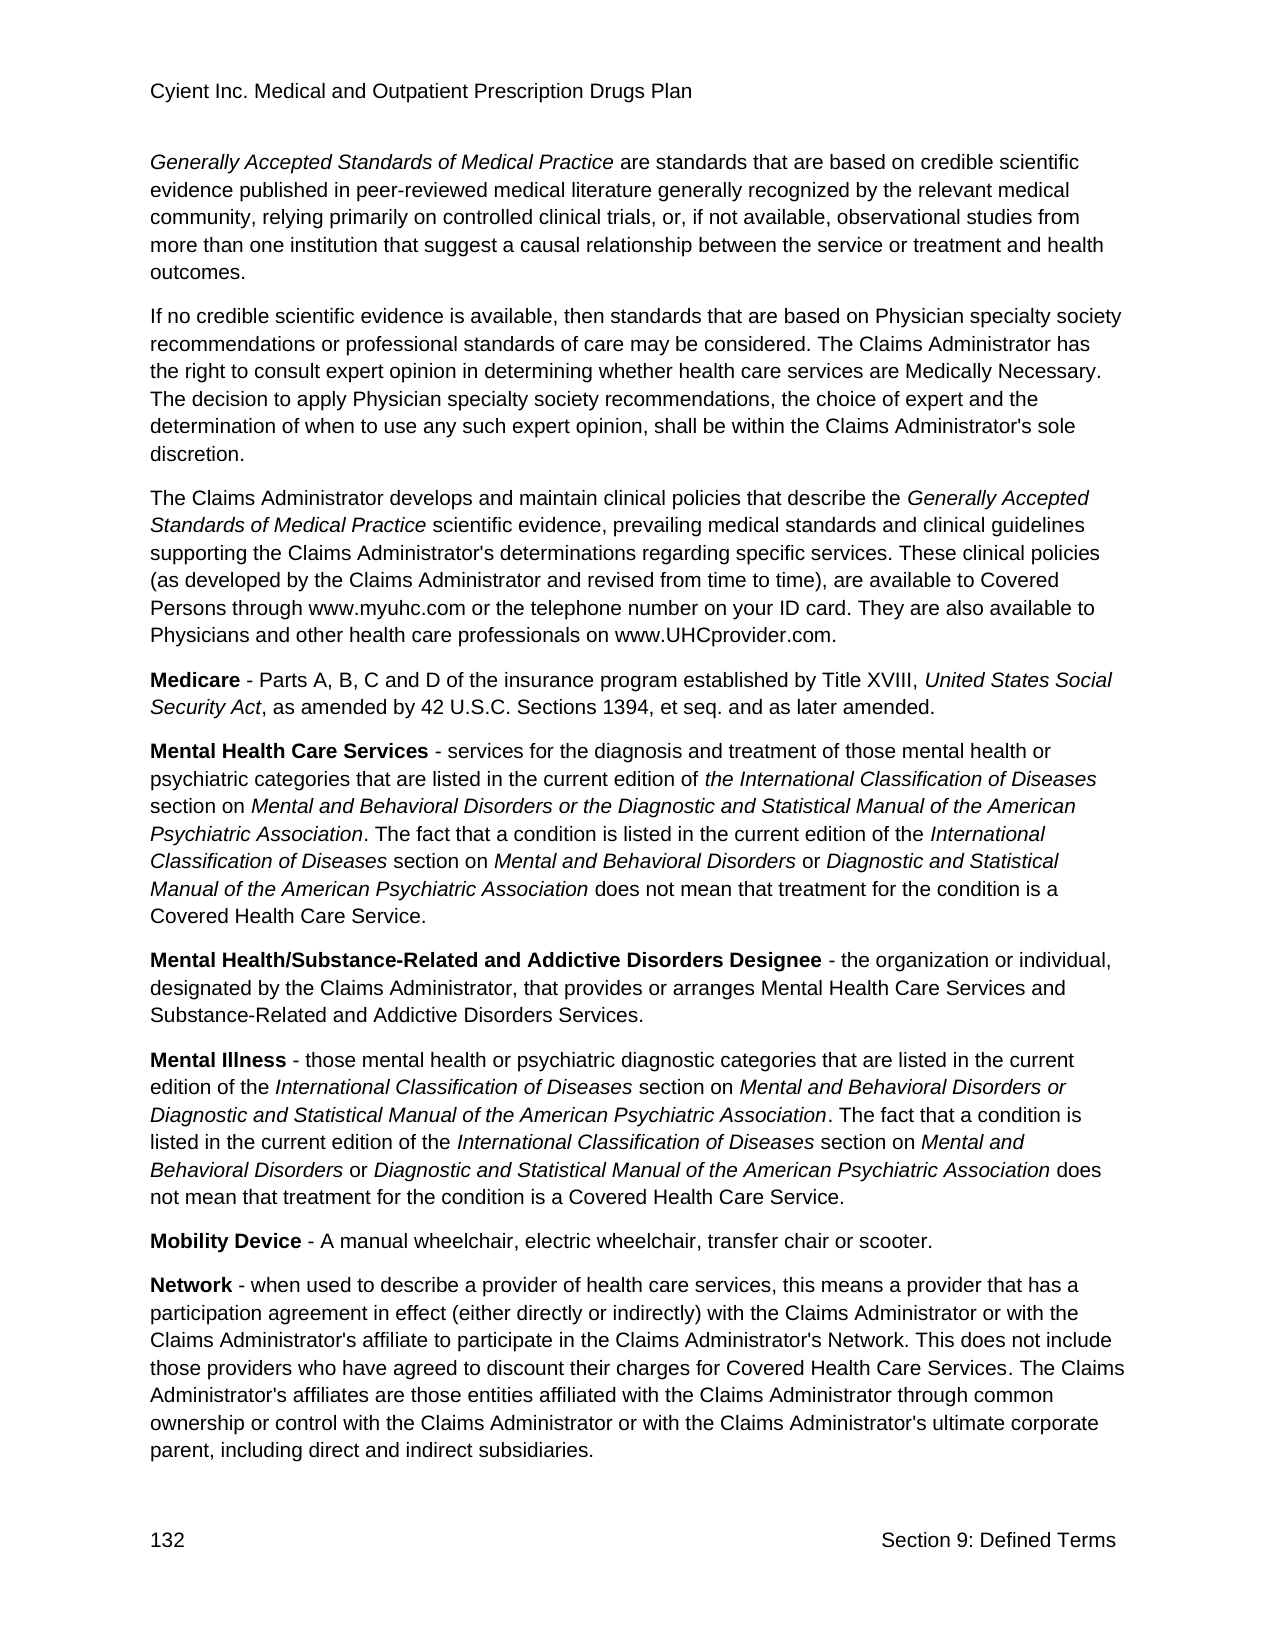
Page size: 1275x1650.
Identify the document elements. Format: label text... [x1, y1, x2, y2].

text Mental Health/Substance-Related and Addictive Disorders Designee - the organization or individual, designated by the Claims Administrator, that provides or arranges Mental Health Care Services and Substance-Related and Addictive Disorders Services. [150, 948, 1125, 1027]
text Mental Health Care Services - services for the diagnosis and treatment of those mental health or psychiatric categories that are listed in the current edition of the International Classification of Diseases section on Mental and Behavioral Disorders or the Diagnostic and Statistical Manual of the American Psychiatric Association. The fact that a condition is listed in the current edition of the International Classification of Diseases section on Mental and Behavioral Disorders or Diagnostic and Statistical Manual of the American Psychiatric Association does not mean that treatment for the condition is a Covered Health Care Service. [150, 739, 1125, 928]
text Generally Accepted Standards of Medical Practice are standards that are based on credible scientific evidence published in peer-reviewed medical literature generally recognized by the relevant medical community, relying primarily on controlled clinical trials, or, if not available, observational studies from more than one institution that suggest a causal relationship between the service or treatment and health outcomes. [150, 150, 1125, 284]
text Mental Illness - those mental health or psychiatric diagnostic categories that are listed in the current edition of the International Classification of Diseases section on Mental and Behavioral Disorders or Diagnostic and Statistical Manual of the American Psychiatric Association. The fact that a condition is listed in the current edition of the International Classification of Diseases section on Mental and Behavioral Disorders or Diagnostic and Statistical Manual of the American Psychiatric Association does not mean that treatment for the condition is a Covered Health Care Service. [150, 1047, 1125, 1209]
text Medicare - Parts A, B, C and D of the insurance program established by Title XVIII, United States Social Security Act, as amended by 42 U.S.C. Sections 1394, et seq. and as later amended. [150, 667, 1125, 719]
text If no credible scientific evidence is available, then standards that are based on Physician specialty society recommendations or professional standards of care may be considered. The Claims Administrator has the right to consult expert opinion in determining whether health care services are Medically Necessary. The decision to apply Physician specialty society recommendations, the choice of expert and the determination of when to use any such expert opinion, shall be within the Claims Administrator's sole discretion. [150, 304, 1125, 466]
text Network - when used to describe a provider of health care services, this means a provider that has a participation agreement in effect (either directly or indirectly) with the Claims Administrator or with the Claims Administrator's affiliate to participate in the Claims Administrator's Network. This does not include those providers who have agreed to discount their charges for Covered Health Care Services‍. The Claims Administrator's affiliates are those entities affiliated with the Claims Administrator through common ownership or control with the Claims Administrator or with the Claims Administrator's ultimate corporate parent, including direct and indirect subsidiaries. [150, 1273, 1125, 1462]
text The Claims Administrator develops and maintain clinical policies that describe the Generally Accepted Standards of Medical Practice scientific evidence, prevailing medical standards and clinical guidelines supporting the Claims Administrator's determinations regarding specific services. These clinical policies (as developed by the Claims Administrator and revised from time to time), are available to Covered Persons through www.myuhc.com or the telephone number on your ID card. They are also available to Physicians and other health care professionals on www.UHCprovider.com. [150, 486, 1125, 647]
text Mobility Device - A manual wheelchair, electric wheelchair, transfer chair or scooter. [150, 1229, 1125, 1253]
